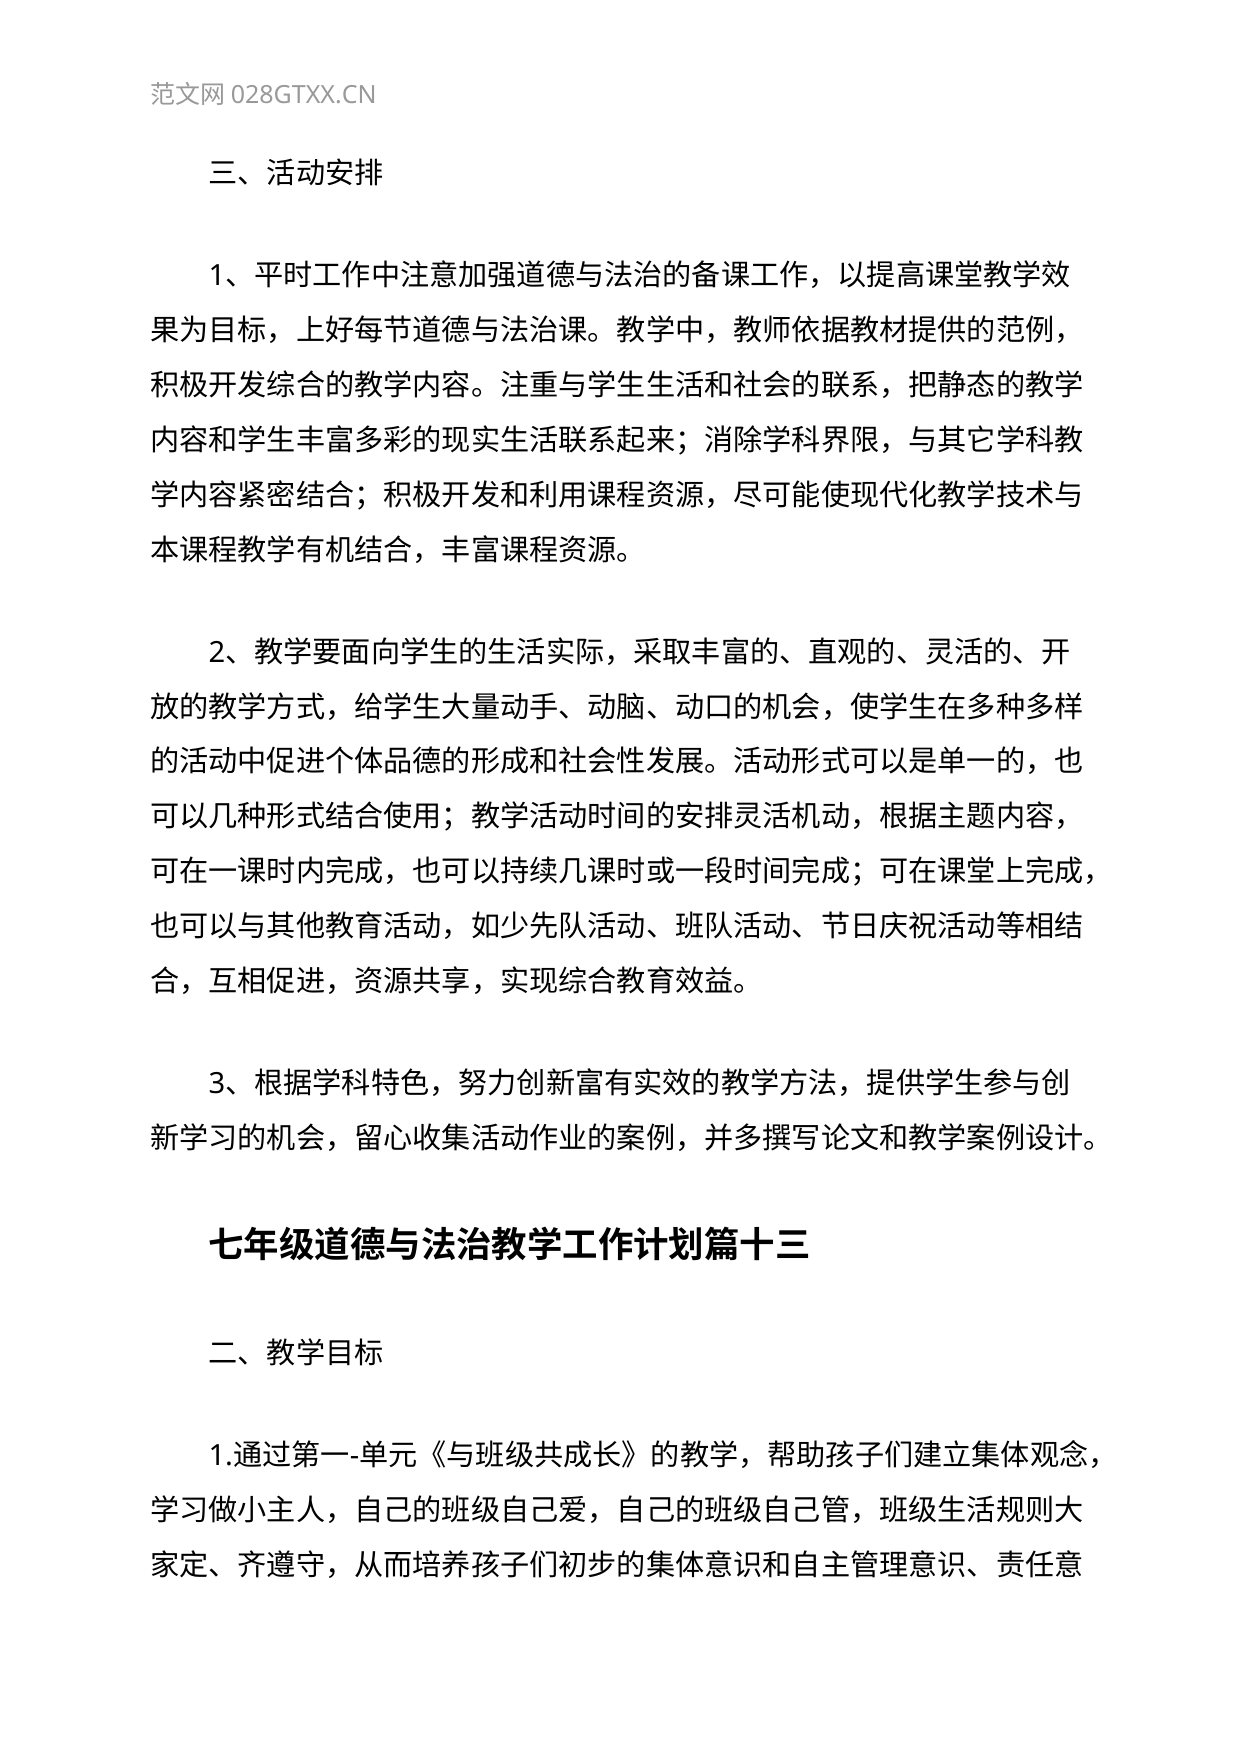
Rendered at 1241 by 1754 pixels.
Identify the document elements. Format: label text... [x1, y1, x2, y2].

text 七年级道德与法治教学工作计划篇十三 [150, 1216, 1090, 1267]
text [150, 1431, 1090, 1583]
text 2、教学要面向学生的生活实际，采取丰富的、直观的、灵活的、开放的教学方式，给学生大量动手、动脑、动口的机会，使学生在多种多样的活动中促进个体品德的形成和社会性发展。活动形式可以是单一的，也可以几种形式结合使用；教学活动时间的安排灵活机动，根据主题内容，可在一课时内完成，也可以持续几课时或一段时间完成；可在课堂上完成，也可以与其他教育活动，如少先队活动、班队活动、节日庆祝活动等相结合，互相促进，资源共享，实现综合教育效益。 [150, 628, 1090, 1000]
text 1、平时工作中注意加强道德与法治的备课工作，以提高课堂教学效果为目标，上好每节道德与法治课。教学中，教师依据教材提供的范例，积极开发综合的教学内容。注重与学生生活和社会的联系，把静态的教学内容和学生丰富多彩的现实生活联系起来；消除学科界限，与其它学科教学内容紧密结合；积极开发和利用课程资源，尽可能使现代化教学技术与本课程教学有机结合，丰富课程资源。 [150, 252, 1090, 569]
text 二、教学目标 [150, 1329, 1090, 1372]
text 三、活动安排 [150, 150, 1090, 192]
text 3、根据学科特色，努力创新富有实效的教学方法，提供学生参与创新学习的机会，留心收集活动作业的案例，并多撰写论文和教学案例设计。 [150, 1059, 1090, 1157]
